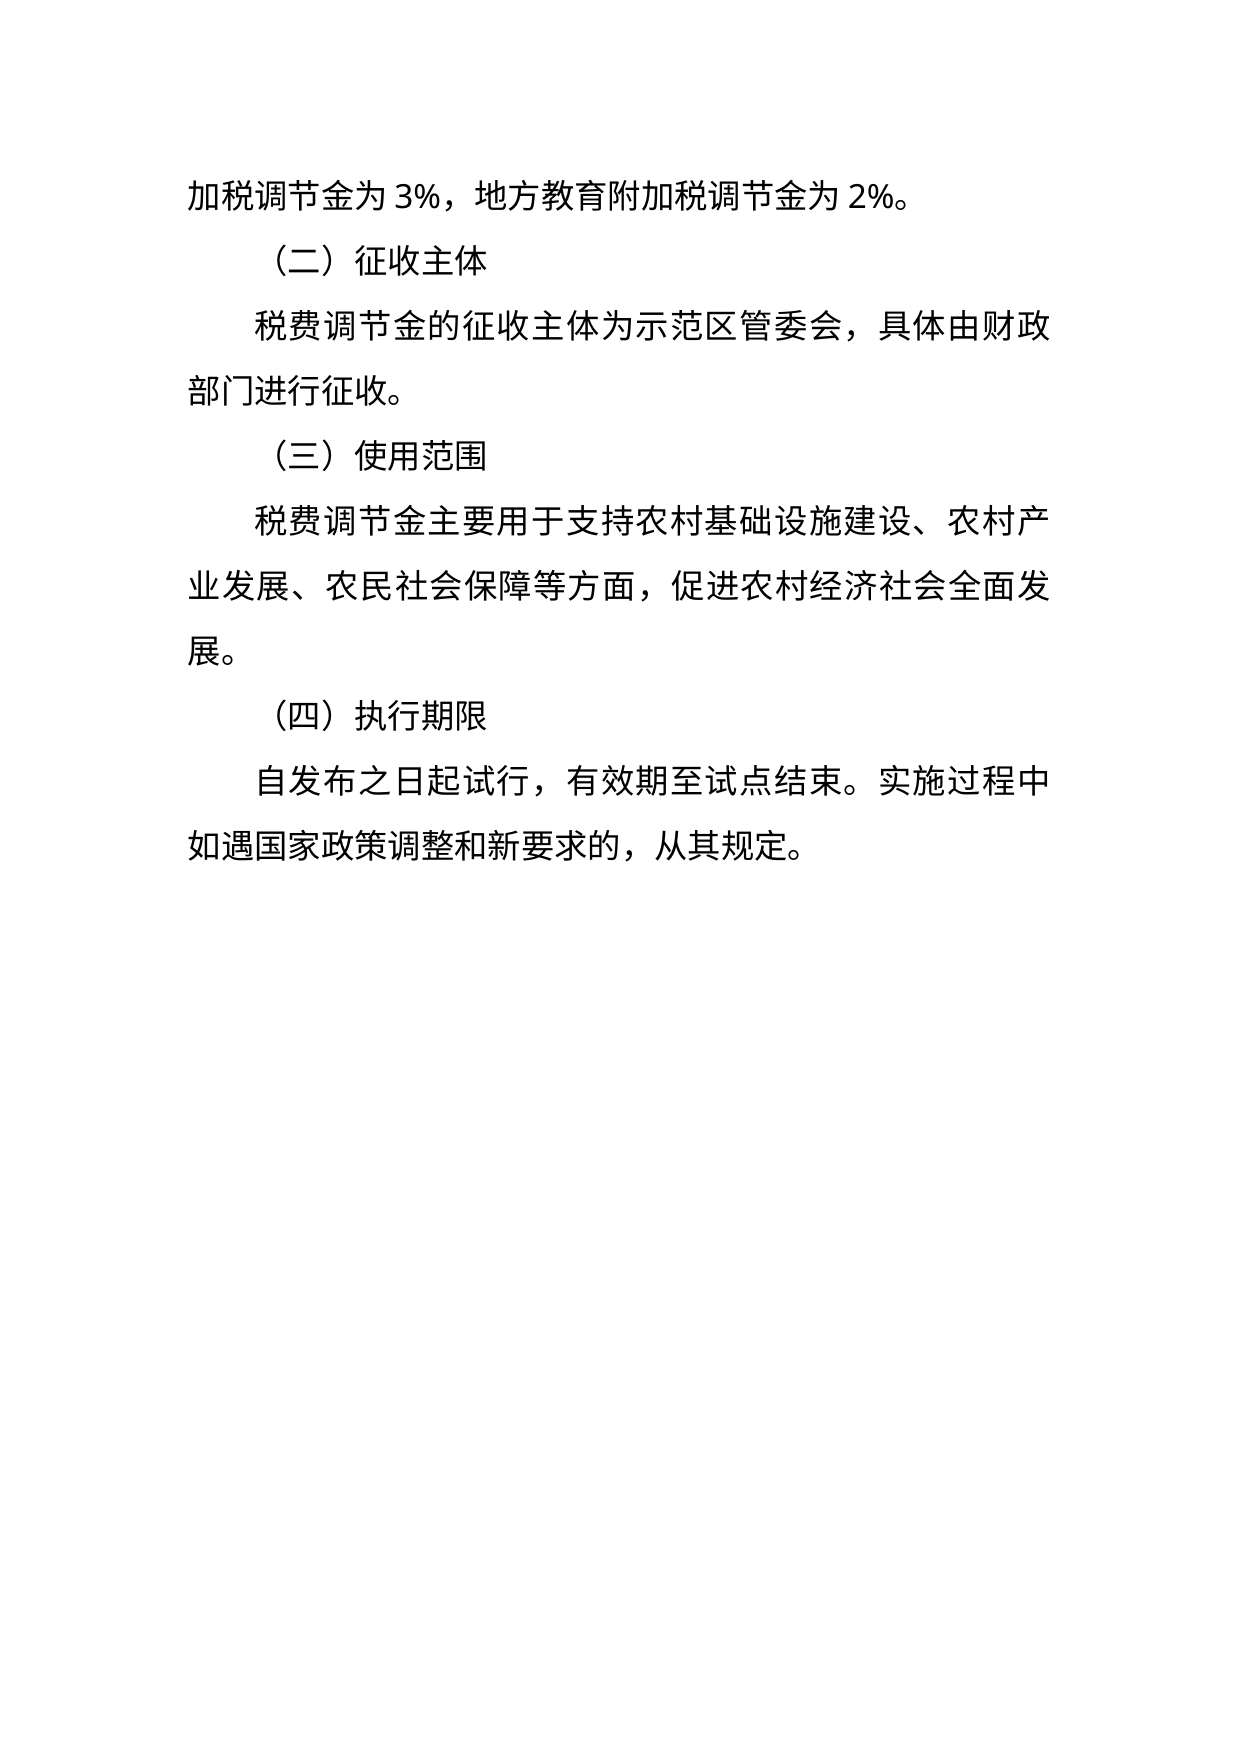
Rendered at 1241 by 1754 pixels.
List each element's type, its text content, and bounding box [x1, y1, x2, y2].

list 税费调节金主要用于支持农村基础设施建设、农村产业发展、农民社会保障等方面，促进农村经济社会全面发展。 [187, 487, 1053, 682]
list （三）使用范围 [187, 422, 1053, 487]
list 税费调节金的征收主体为示范区管委会，具体由财政部门进行征收。 [187, 292, 1053, 422]
list （二）征收主体 [187, 227, 1053, 292]
list 自发布之日起试行，有效期至试点结束。实施过程中如遇国家政策调整和新要求的，从其规定。 [187, 747, 1053, 877]
list （四）执行期限 [187, 682, 1053, 747]
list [187, 162, 1053, 227]
